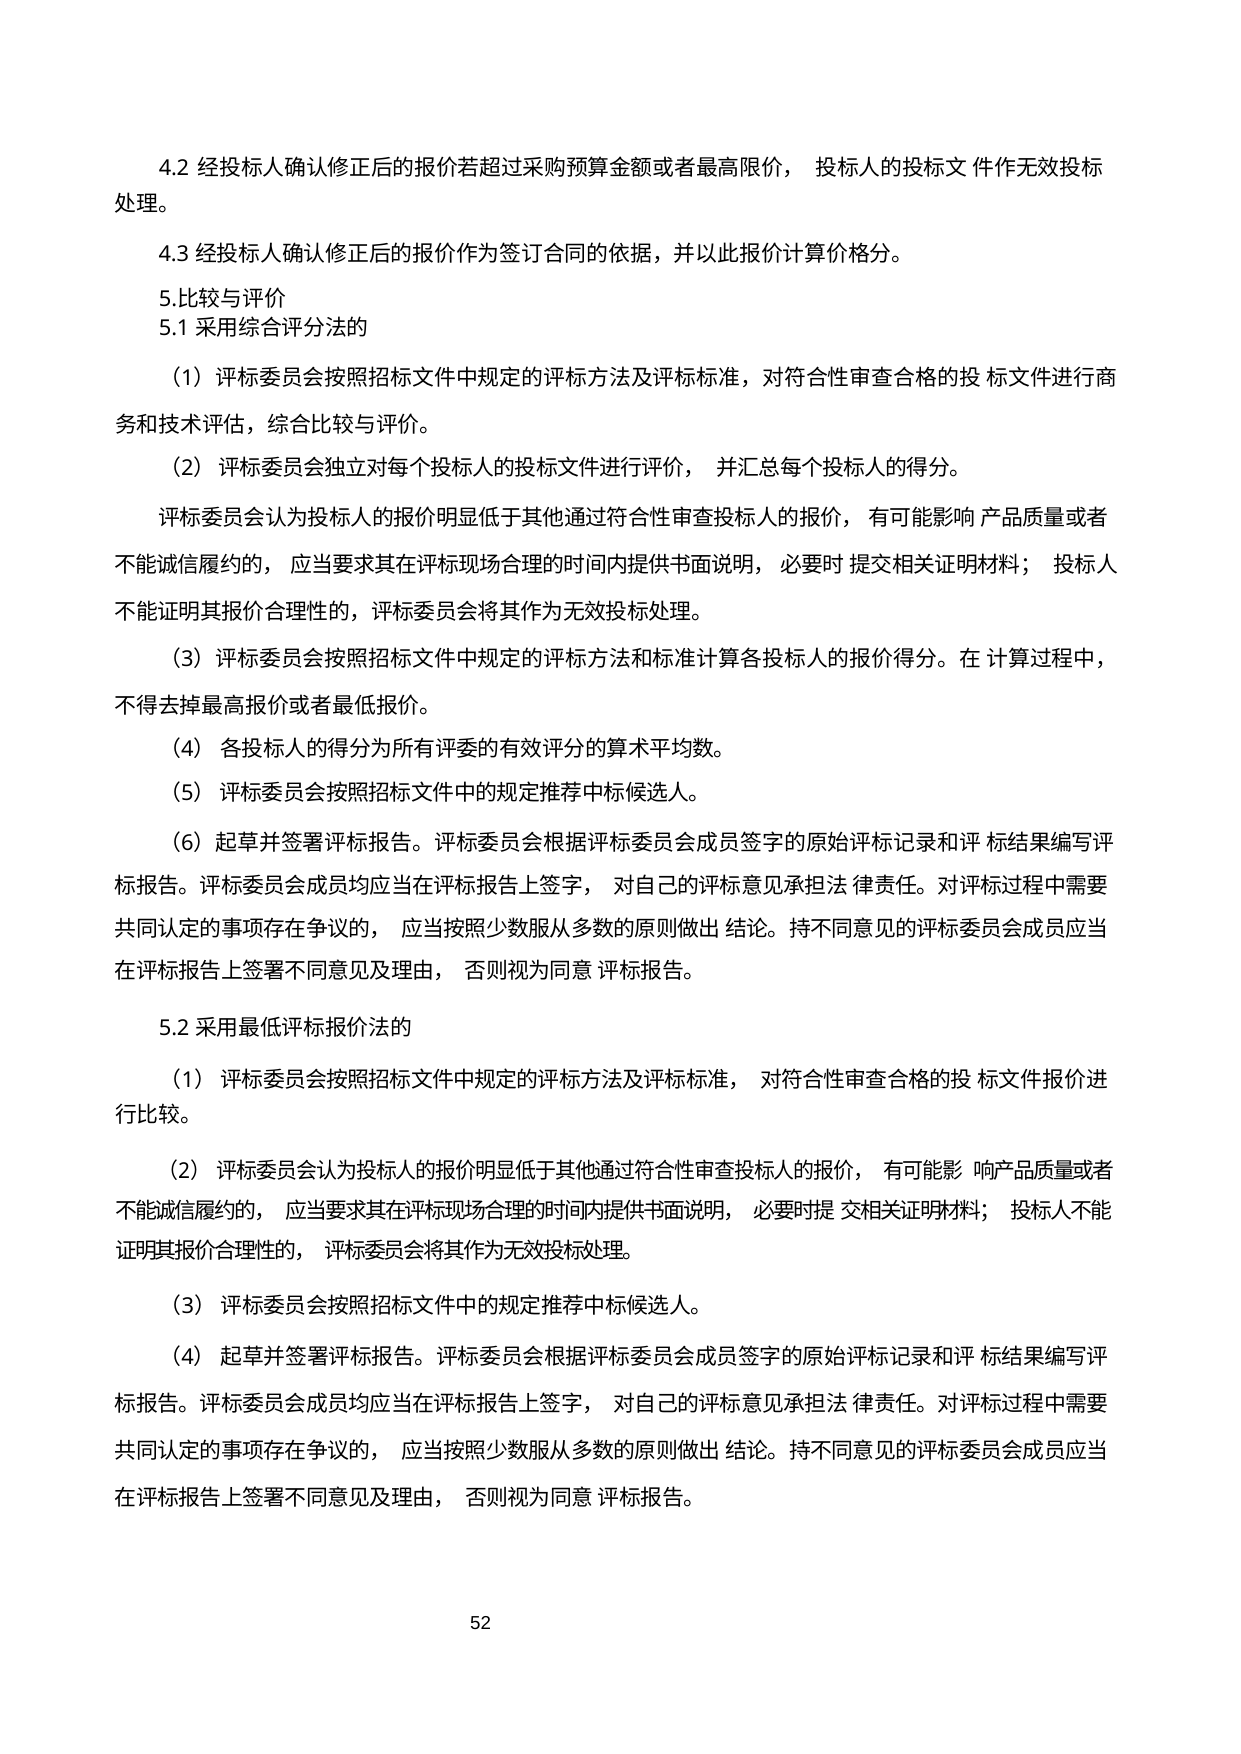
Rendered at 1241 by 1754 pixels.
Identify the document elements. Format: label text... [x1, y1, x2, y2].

text 5.比较与评价 [112, 287, 1128, 311]
text 5.2 采用最低评标报价法的 [112, 1016, 1128, 1041]
text （5） 评标委员会按照招标文件中的规定推荐中标候选人。 [112, 780, 1128, 805]
text （1）评标委员会按照招标文件中规定的评标方法及评标标准，对符合性审查合格的投 标文件进行商务和技术评估，综合比较与评价。 [115, 360, 1122, 439]
text （2） 评标委员会认为投标人的报价明显低于其他通过符合性审查投标人的报价， 有可能影 响产品质量或者不能诚信履约的， 应当要求其在评标现场合理的时间内提供书面说明， 必要时提 交相关证明材料； 投标人不能证明其报价合理性的， 评标委员会将其作为无效投标处理。 [115, 1153, 1122, 1265]
text （1） 评标委员会按照招标文件中规定的评标方法及评标标准， 对符合性审查合格的投 标文件报价进行比较。 [115, 1062, 1121, 1129]
text （6）起草并签署评标报告。评标委员会根据评标委员会成员签字的原始评标记录和评 标结果编写评标报告。评标委员会成员均应当在评标报告上签字， 对自己的评标意见承担法 律责任。对评标过程中需要共同认定的事项存在争议的， 应当按照少数服从多数的原则做出 结论。持不同意见的评标委员会成员应当在评标报告上签署不同意见及理由， 否则视为同意 评标报告。 [114, 825, 1122, 985]
text （3） 评标委员会按照招标文件中的规定推荐中标候选人。 [112, 1294, 1128, 1318]
text 5.1 采用综合评分法的 [112, 316, 1128, 340]
text （4） 起草并签署评标报告。评标委员会根据评标委员会成员签字的原始评标记录和评 标结果编写评标报告。评标委员会成员均应当在评标报告上签字， 对自己的评标意见承担法 律责任。对评标过程中需要共同认定的事项存在争议的， 应当按照少数服从多数的原则做出 结论。持不同意见的评标委员会成员应当在评标报告上签署不同意见及理由， 否则视为同意 评标报告。 [114, 1339, 1122, 1512]
text （4） 各投标人的得分为所有评委的有效评分的算术平均数。 [112, 735, 1128, 762]
text （2） 评标委员会独立对每个投标人的投标文件进行评价， 并汇总每个投标人的得分。 [112, 455, 1128, 481]
text （3）评标委员会按照招标文件中规定的评标方法和标准计算各投标人的报价得分。在 计算过程中，不得去掉最高报价或者最低报价。 [114, 641, 1122, 720]
text 4.2 经投标人确认修正后的报价若超过采购预算金额或者最高限价， 投标人的投标文 件作无效投标处理。 [114, 150, 1120, 217]
text 4.3 经投标人确认修正后的报价作为签订合同的依据，并以此报价计算价格分。 [112, 242, 1128, 266]
text 评标委员会认为投标人的报价明显低于其他通过符合性审查投标人的报价， 有可能影响 产品质量或者不能诚信履约的， 应当要求其在评标现场合理的时间内提供书面说明， 必要时 提交相关证明材料； 投标人不能证明其报价合理性的，评标委员会将其作为无效投标处理。 [114, 500, 1128, 626]
